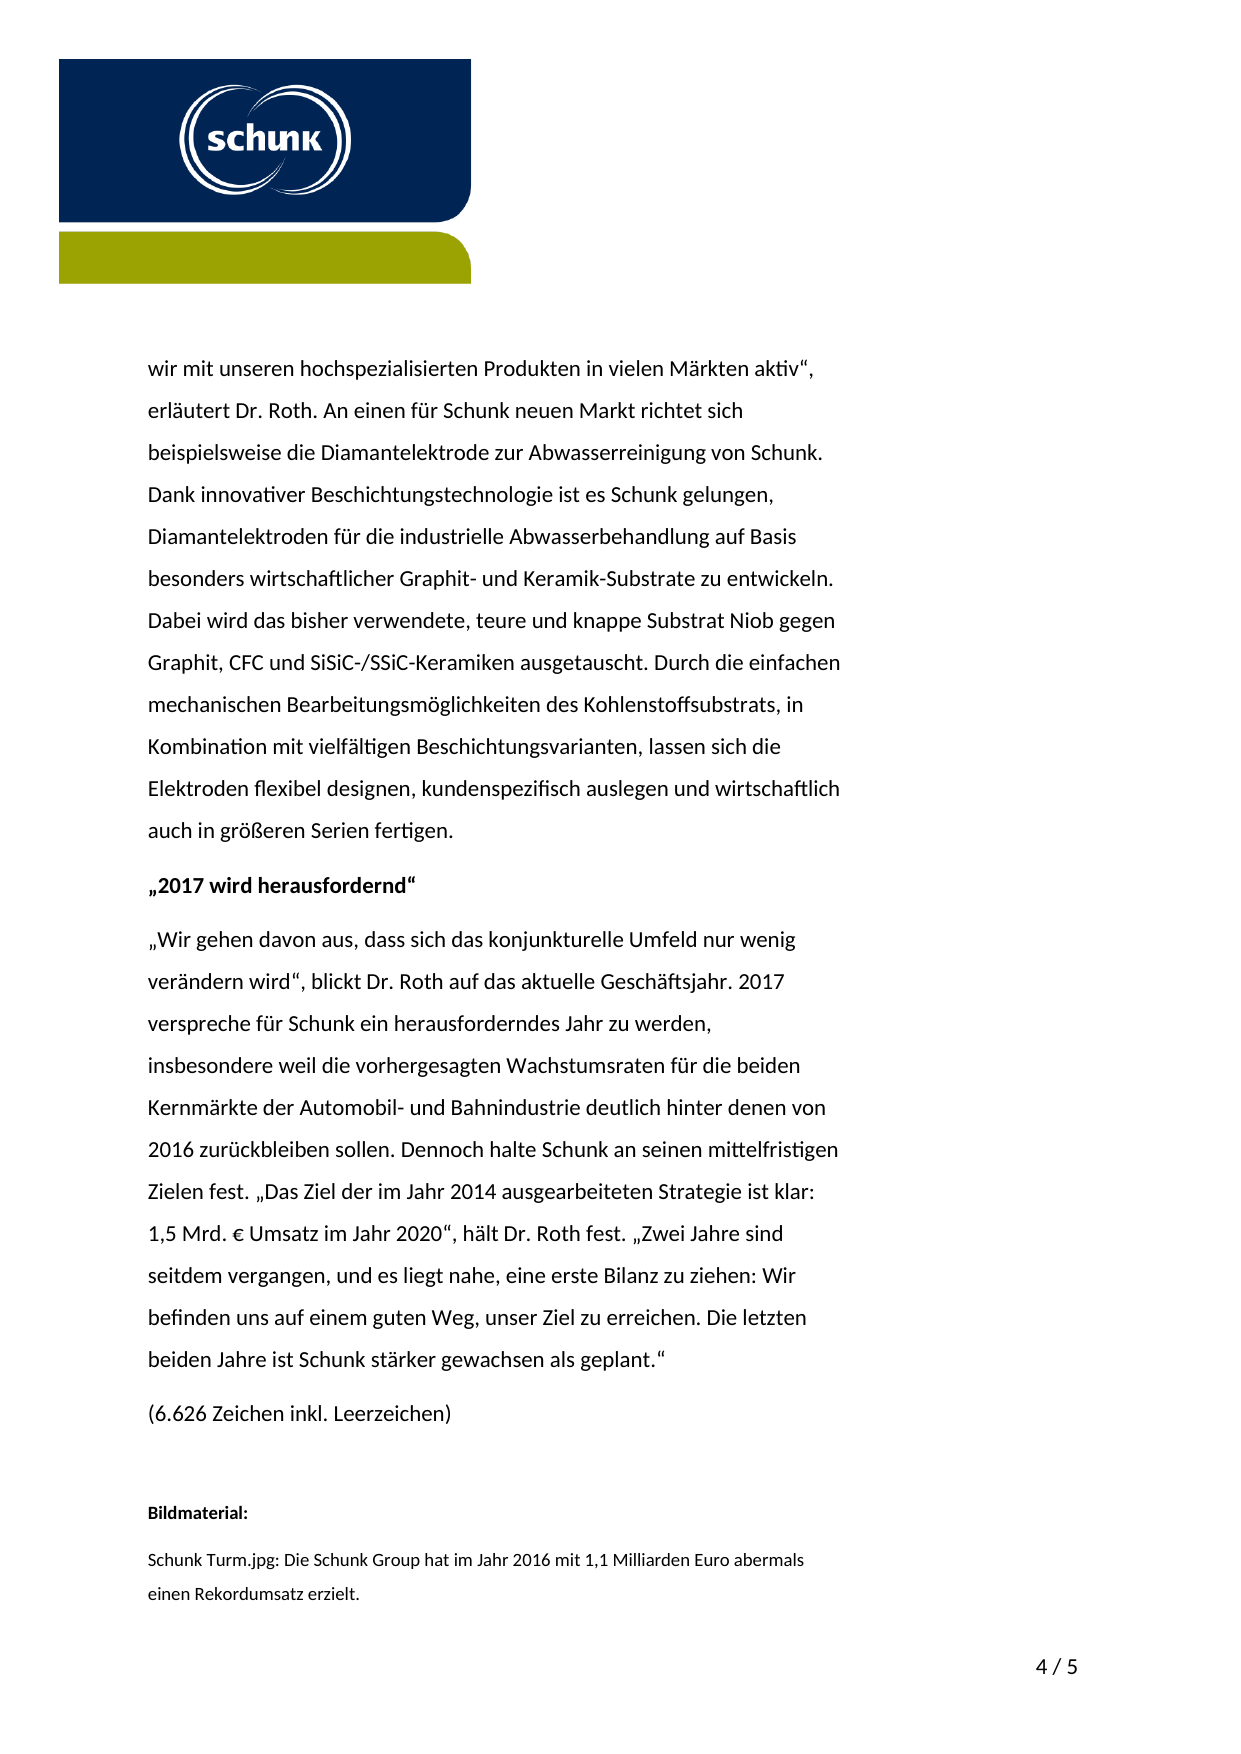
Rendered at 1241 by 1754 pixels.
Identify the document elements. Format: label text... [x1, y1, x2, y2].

text (6.626 Zeichen inkl. Leerzeichen) [148, 1399, 842, 1427]
text „Wir gehen davon aus, dass sich das konjunkturelle Umfeld nur wenig verändern wird“, blickt Dr. Roth auf das aktuelle Geschäftsjahr. 2017 verspreche für Schunk ein herausforderndes Jahr zu werden, insbesondere weil die vorhergesagten Wachstumsraten für die beiden Kernmärkte der Automobil- und Bahnindustrie deutlich hinter denen von 2016 zurückbleiben sollen. Dennoch halte Schunk an seinen mittelfristigen Zielen fest. „Das Ziel der im Jahr 2014 ausgearbeiteten Strategie ist klar: 1,5 Mrd. € Umsatz im Jahr 2020“, hält Dr. Roth fest. „Zwei Jahre sind seitdem vergangen, und es liegt nahe, eine erste Bilanz zu ziehen: Wir befinden uns auf einem guten Weg, unser Ziel zu erreichen. Die letzten beiden Jahre ist Schunk stärker gewachsen als geplant.“ [148, 925, 842, 1373]
text Schunk Turm.jpg: Die Schunk Group hat im Jahr 2016 mit 1,1 Milliarden Euro abermals einen Rekordumsatz erzielt. [148, 1548, 842, 1605]
text Bildmaterial: [148, 1501, 710, 1524]
text „2017 wird herausfordernd“ [148, 871, 842, 899]
picture [59, 59, 483, 289]
